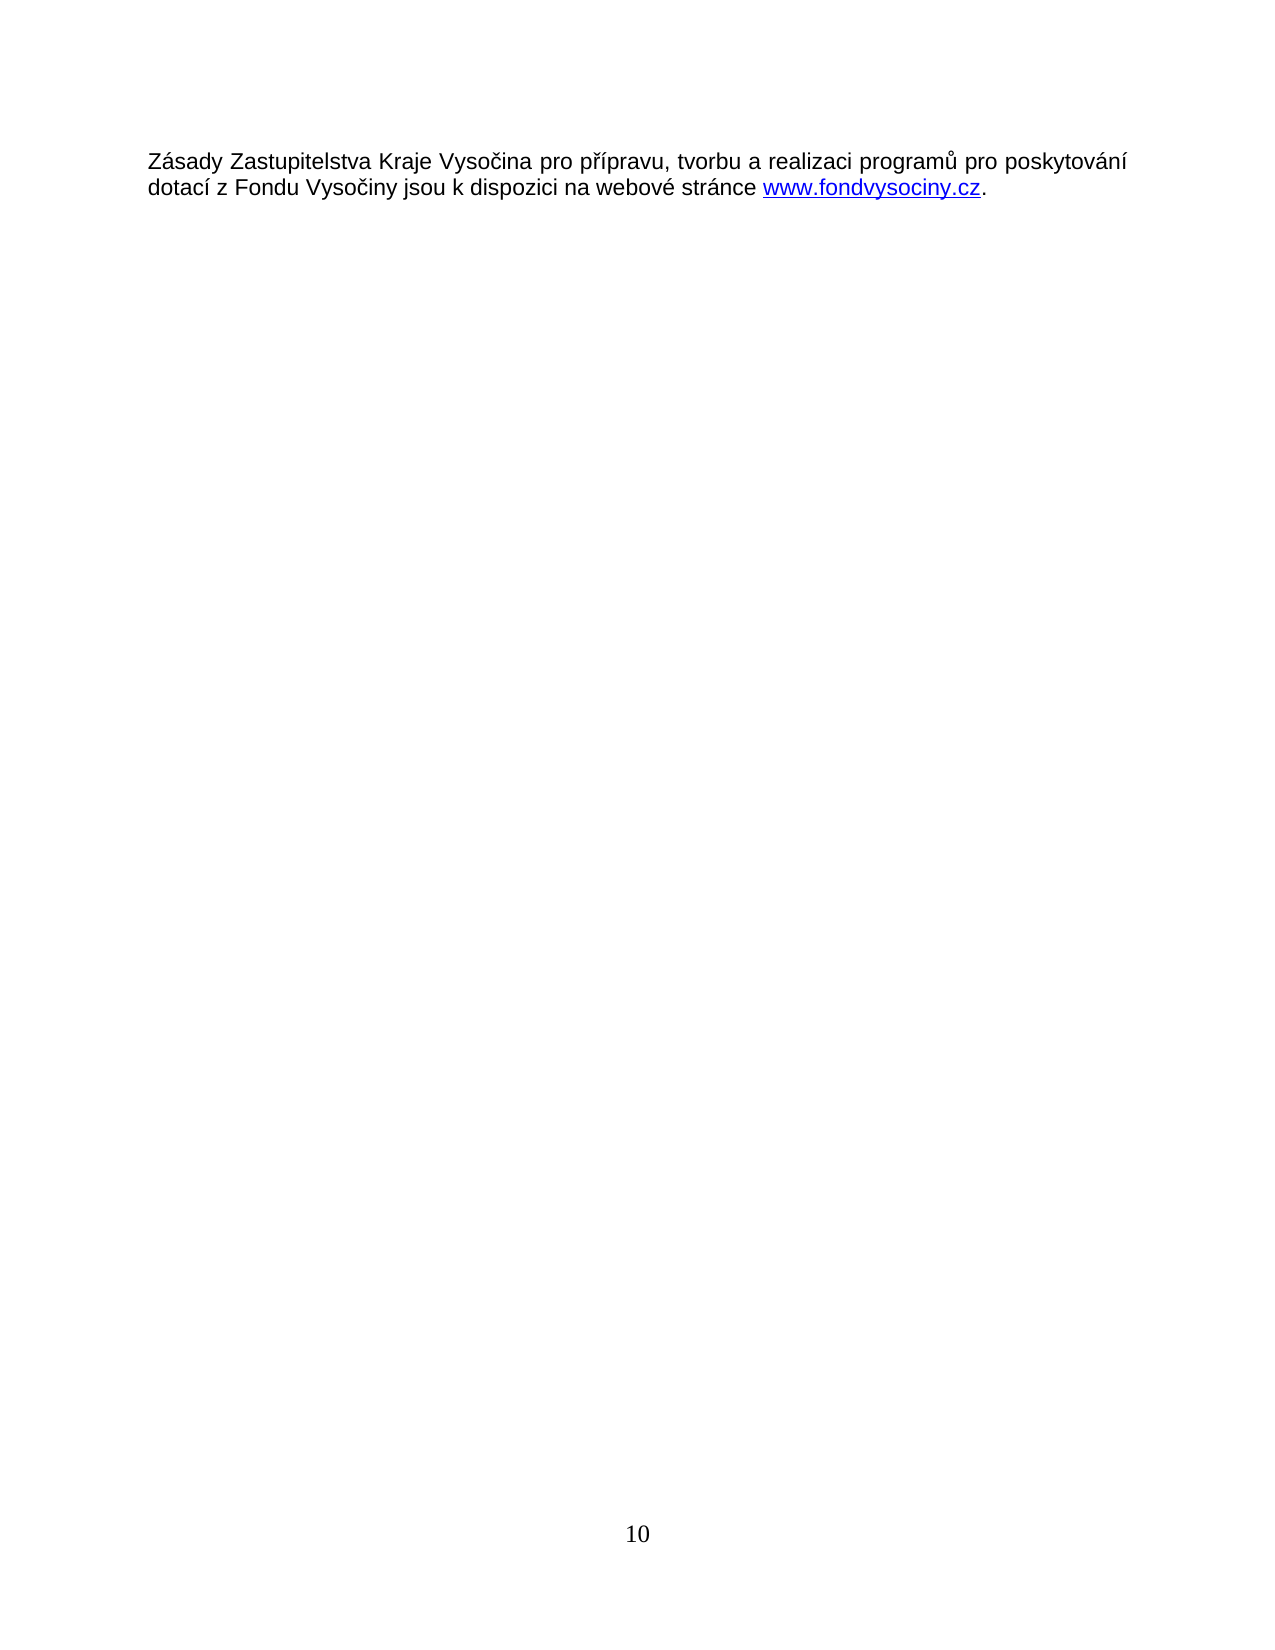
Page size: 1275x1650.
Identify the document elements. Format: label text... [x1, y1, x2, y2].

text Zásady Zastupitelstva Kraje Vysočina pro přípravu, tvorbu a realizaci programů pro poskytování dotací z Fondu Vysočiny jsou k dispozici na webové stránce www.fondvysociny.cz. [148, 148, 1127, 200]
